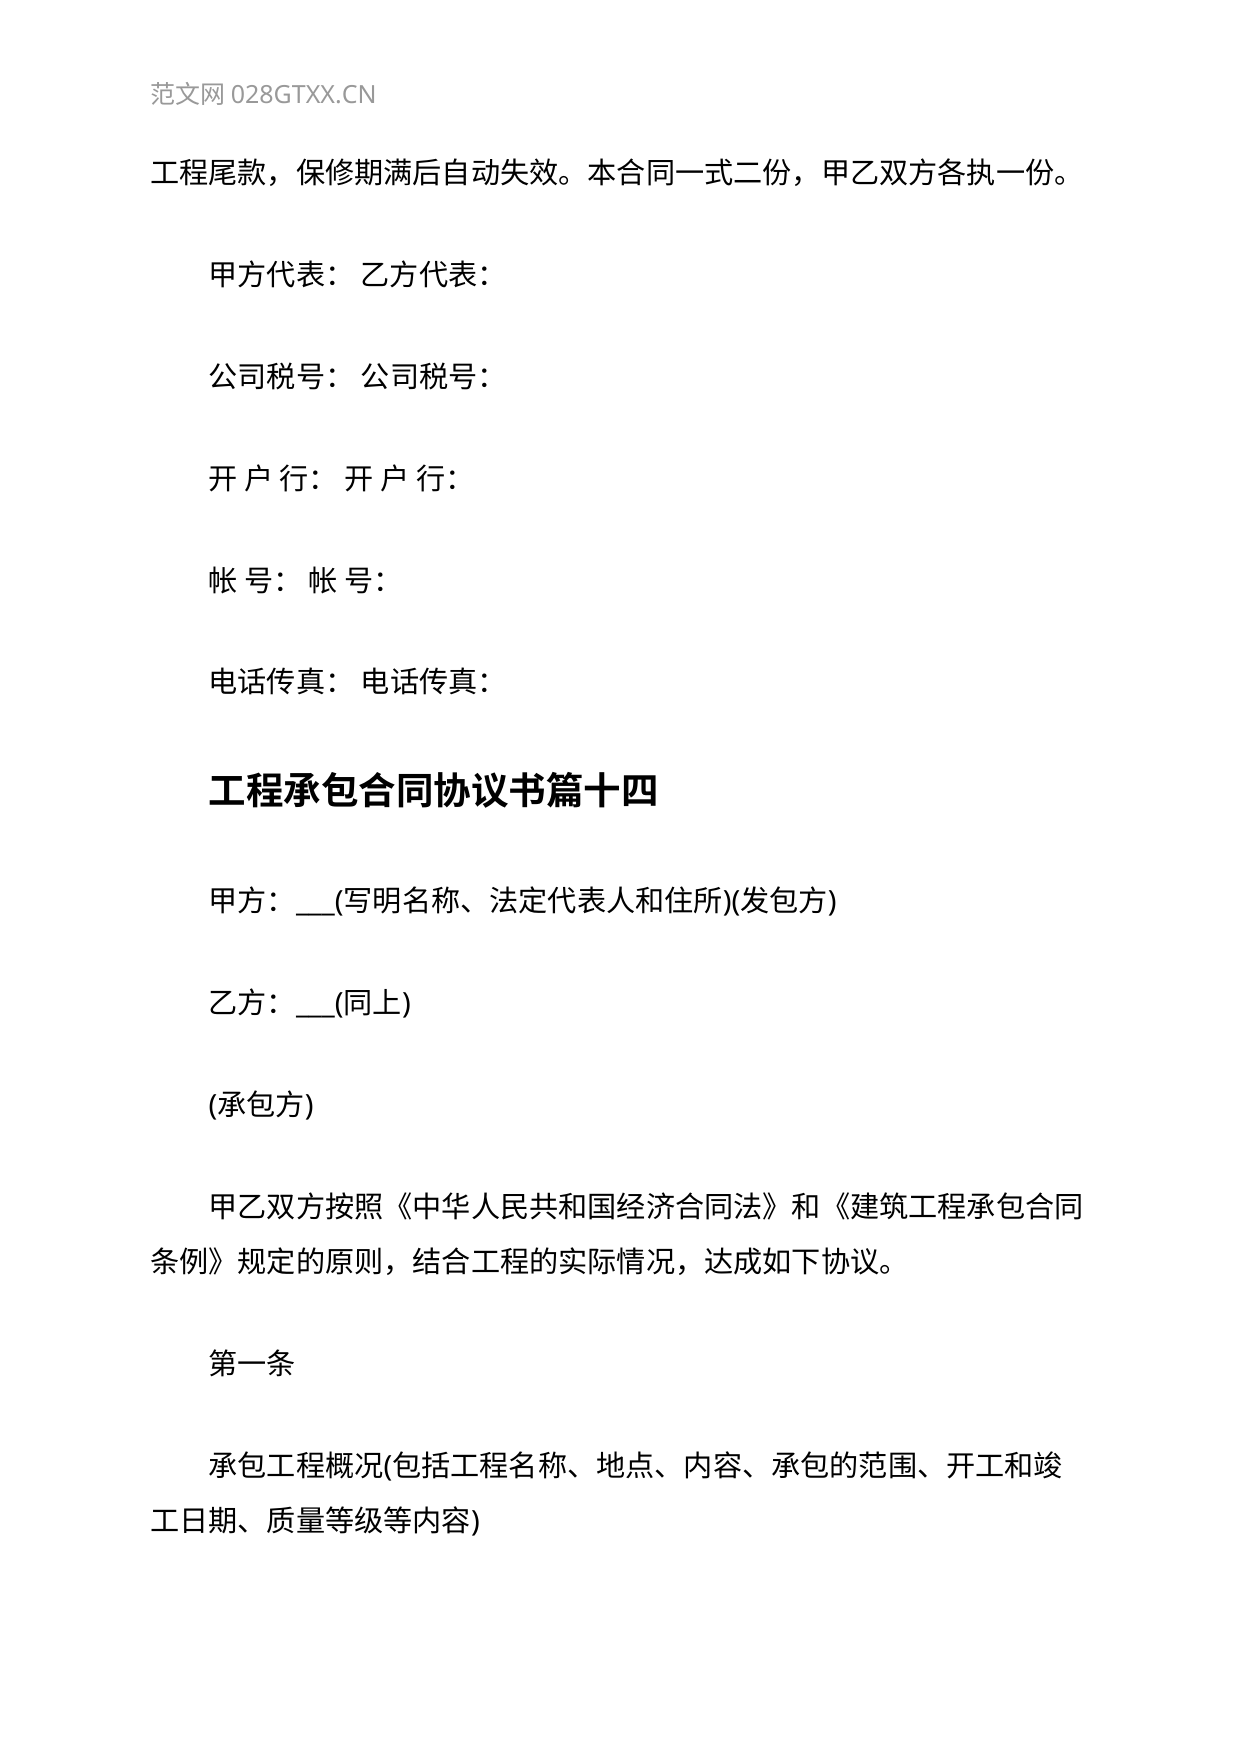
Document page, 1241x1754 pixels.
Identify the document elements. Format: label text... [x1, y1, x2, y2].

text 工程承包合同协议书篇十四 [150, 761, 1090, 815]
text 乙方：___(同上) [150, 980, 1090, 1022]
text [150, 150, 1090, 192]
text 承包工程概况(包括工程名称、地点、内容、承包的范围、开工和竣工日期、质量等级等内容) [150, 1442, 1090, 1540]
text (承包方) [150, 1082, 1090, 1124]
text 甲乙双方按照《中华人民共和国经济合同法》和《建筑工程承包合同条例》规定的原则，结合工程的实际情况，达成如下协议。 [150, 1184, 1090, 1281]
text 甲方：___(写明名称、法定代表人和住所)(发包方) [150, 878, 1090, 920]
text 公司税号： 公司税号： [150, 353, 1090, 396]
text 甲方代表： 乙方代表： [150, 252, 1090, 294]
text 第一条 [150, 1341, 1090, 1383]
text 帐 号： 帐 号： [150, 557, 1090, 599]
text 开 户 行： 开 户 行： [150, 455, 1090, 498]
text 电话传真： 电话传真： [150, 659, 1090, 701]
